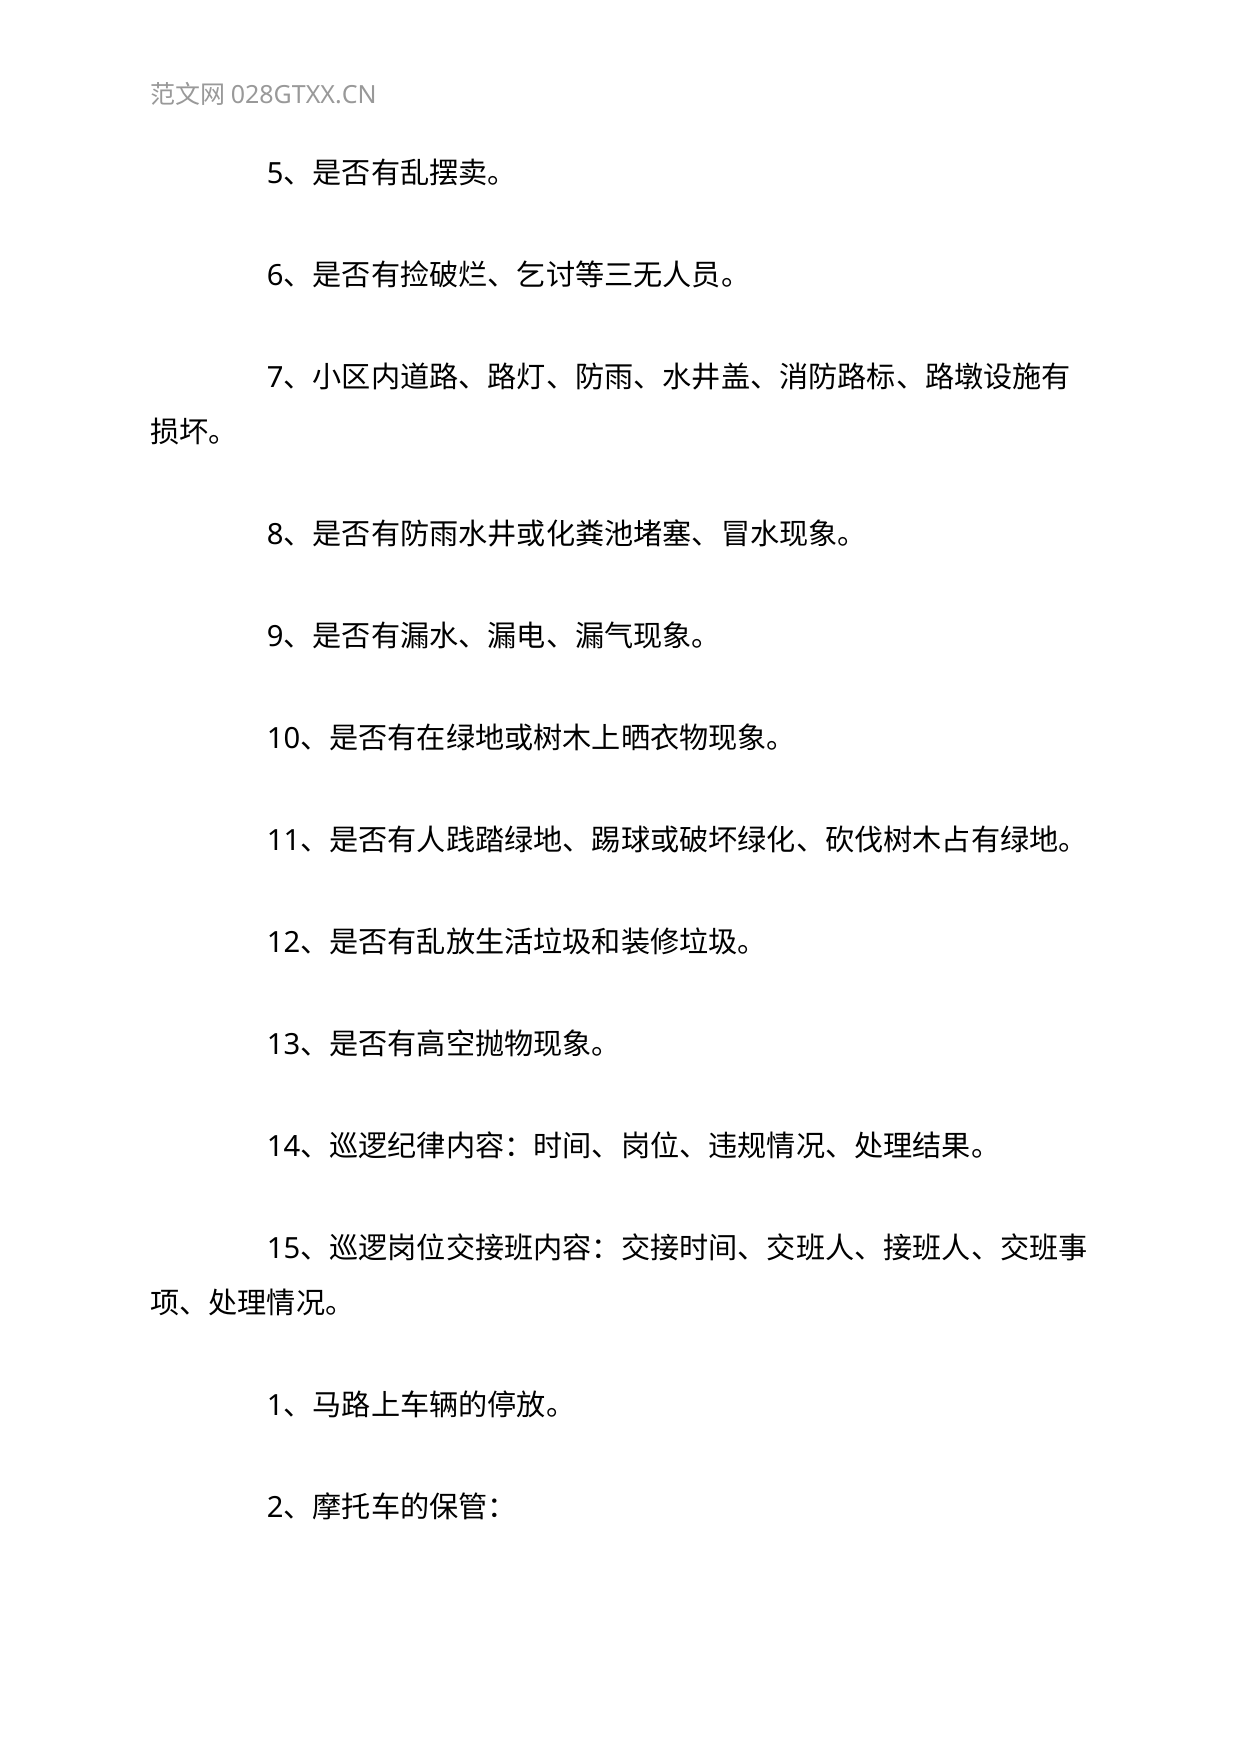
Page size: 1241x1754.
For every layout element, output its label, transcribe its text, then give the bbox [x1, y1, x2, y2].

text 11、是否有人践踏绿地、踢球或破坏绿化、砍伐树木占有绿地。 [150, 817, 1090, 859]
text 1、马路上车辆的停放。 [150, 1381, 1090, 1424]
text 10、是否有在绿地或树木上晒衣物现象。 [150, 715, 1090, 757]
text 15、巡逻岗位交接班内容：交接时间、交班人、接班人、交班事项、处理情况。 [150, 1224, 1090, 1322]
text 2、摩托车的保管： [150, 1483, 1090, 1526]
text 8、是否有防雨水井或化粪池堵塞、冒水现象。 [150, 511, 1090, 553]
text 9、是否有漏水、漏电、漏气现象。 [150, 613, 1090, 655]
text 7、小区内道路、路灯、防雨、水井盖、消防路标、路墩设施有损坏。 [150, 354, 1090, 451]
text 14、巡逻纪律内容：时间、岗位、违规情况、处理结果。 [150, 1123, 1090, 1165]
text 5、是否有乱摆卖。 [150, 150, 1090, 192]
text 6、是否有捡破烂、乞讨等三无人员。 [150, 252, 1090, 294]
text 13、是否有高空抛物现象。 [150, 1021, 1090, 1063]
text 12、是否有乱放生活垃圾和装修垃圾。 [150, 919, 1090, 961]
